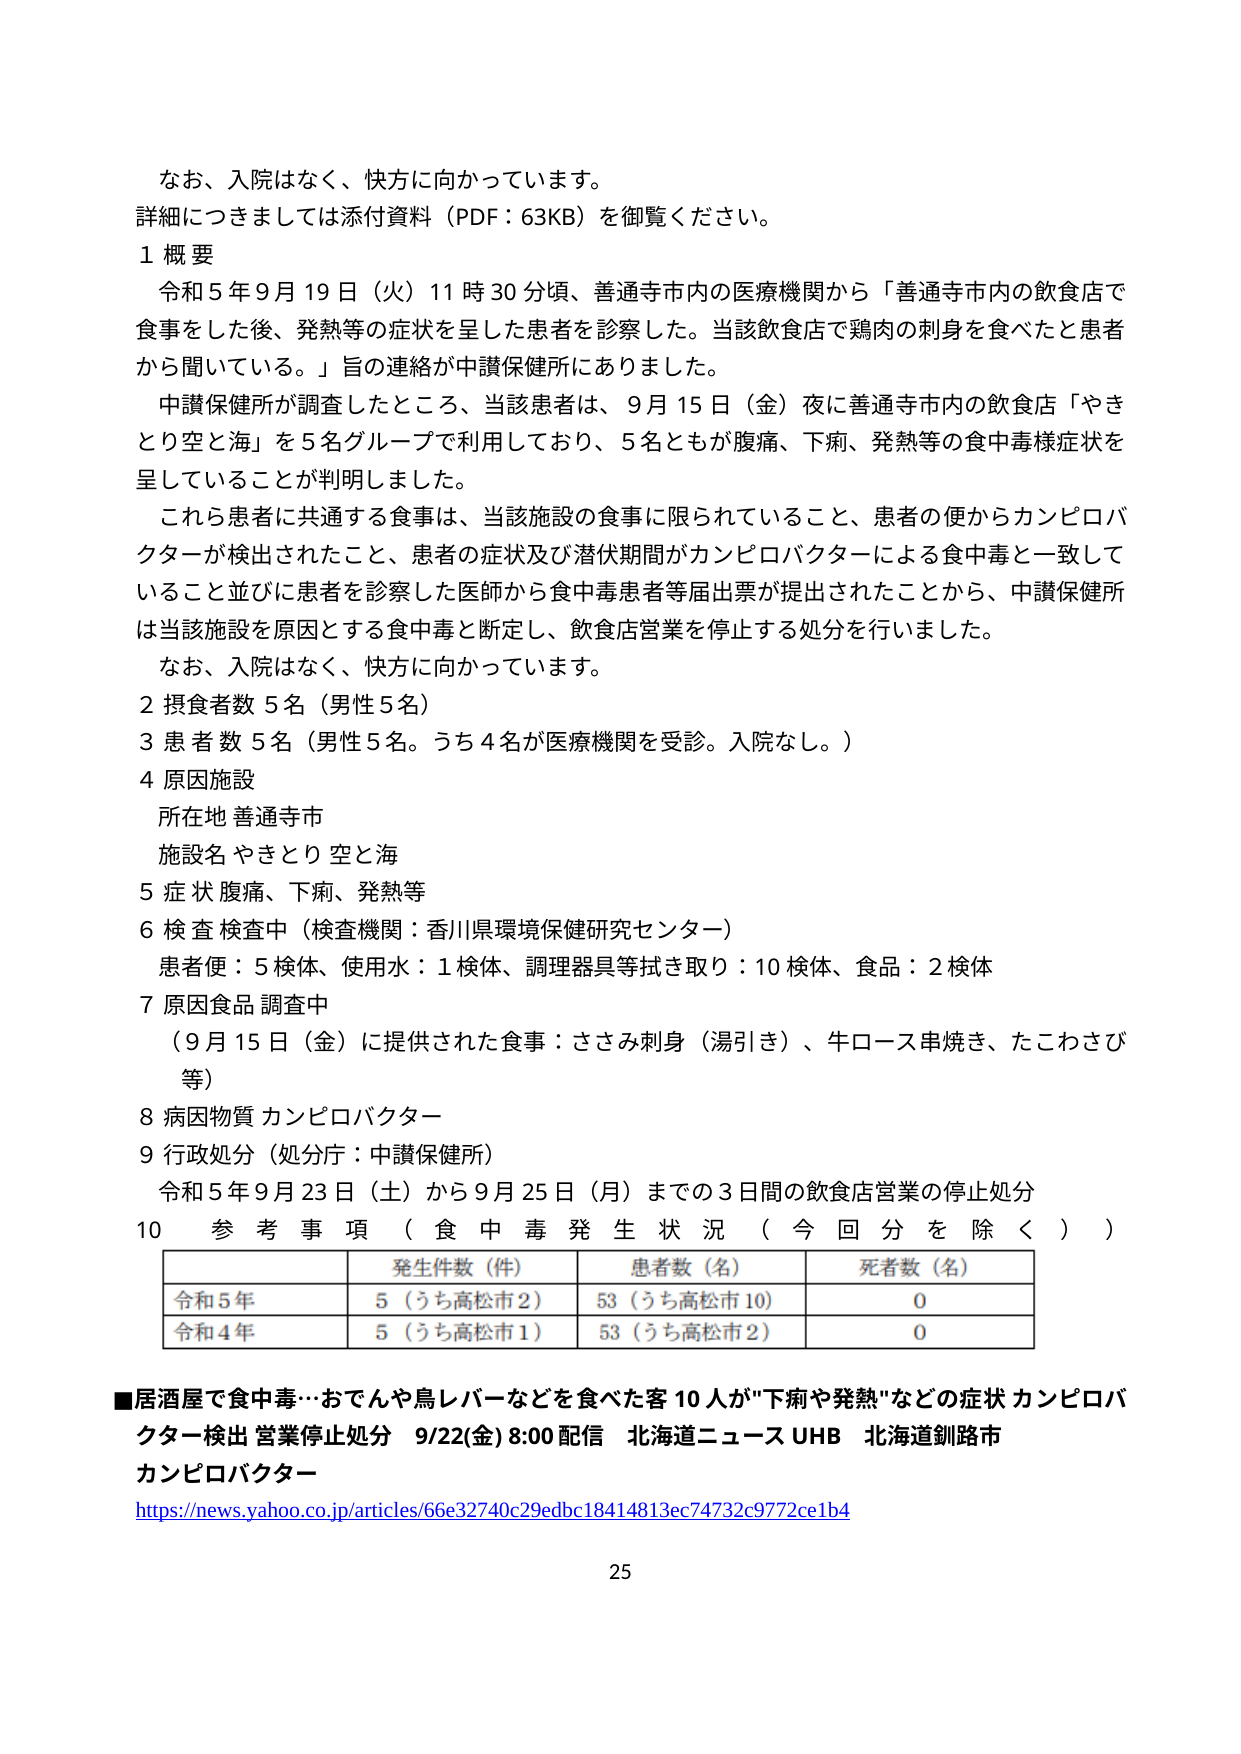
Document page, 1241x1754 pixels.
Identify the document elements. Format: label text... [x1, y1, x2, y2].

text なお、入院はなく、快方に向かっています。 [135, 160, 1128, 197]
text 令和５年９月 23 日（土）から９月 25 日（月）までの３日間の飲食店営業の停止処分 [135, 1172, 1128, 1210]
text ４ 原因施設 [135, 760, 1128, 797]
text なお、入院はなく、快方に向かっています。 [135, 647, 1128, 685]
text （９月 15 日（金）に提供された食事：ささみ刺身（湯引き）、牛ロース串焼き、たこわさび等） [158, 1022, 1128, 1097]
text 所在地 善通寺市 [135, 797, 1128, 835]
text ９ 行政処分（処分庁：中讃保健所） [135, 1135, 1128, 1172]
text 令和５年９月 19 日（火）11 時 30 分頃、善通寺市内の医療機関から「善通寺市内の飲食店で食事をした後、発熱等の症状を呈した患者を診察した。当該飲食店で鶏肉の刺身を食べたと患者から聞いている。」旨の連絡が中讃保健所にありました。 [135, 272, 1128, 385]
text ■居酒屋で食中毒…おでんや鳥レバーなどを食べた客10人が"下痢や発熱"などの症状 カンピロバクター検出 営業停止処分 9/22(金) 8:00配信 北海道ニュースUHB 北海道釧路市 [112, 1378, 1128, 1453]
text ７ 原因食品 調査中 [135, 985, 1128, 1022]
text カンピロバクター [112, 1453, 1128, 1491]
text ５ 症 状 腹痛、下痢、発熱等 [135, 872, 1128, 910]
text ２ 摂食者数 ５名（男性５名） [135, 685, 1128, 722]
text ８ 病因物質 カンピロバクター [135, 1097, 1128, 1135]
text ３ 患 者 数 ５名（男性５名。うち４名が医療機関を受診。入院なし。） [135, 722, 1128, 760]
text 中讃保健所が調査したところ、当該患者は、９月 15 日（金）夜に善通寺市内の飲食店「やきとり空と海」を５名グループで利用しており、５名ともが腹痛、下痢、発熱等の食中毒様症状を呈していることが判明しました。 [135, 385, 1128, 497]
picture [158, 1247, 1043, 1359]
text 詳細につきましては添付資料（PDF：63KB）を御覧ください。 [135, 197, 1128, 235]
text ６ 検 査 検査中（検査機関：香川県環境保健研究センター） [135, 910, 1128, 947]
text 患者便：５検体、使用水：１検体、調理器具等拭き取り：10 検体、食品：２検体 [135, 947, 1128, 985]
text １ 概 要 [112, 235, 1128, 272]
text 施設名 やきとり 空と海 [135, 835, 1128, 872]
text https://news.yahoo.co.jp/articles/66e32740c29edbc18414813ec74732c9772ce1b4 [135, 1491, 1128, 1528]
